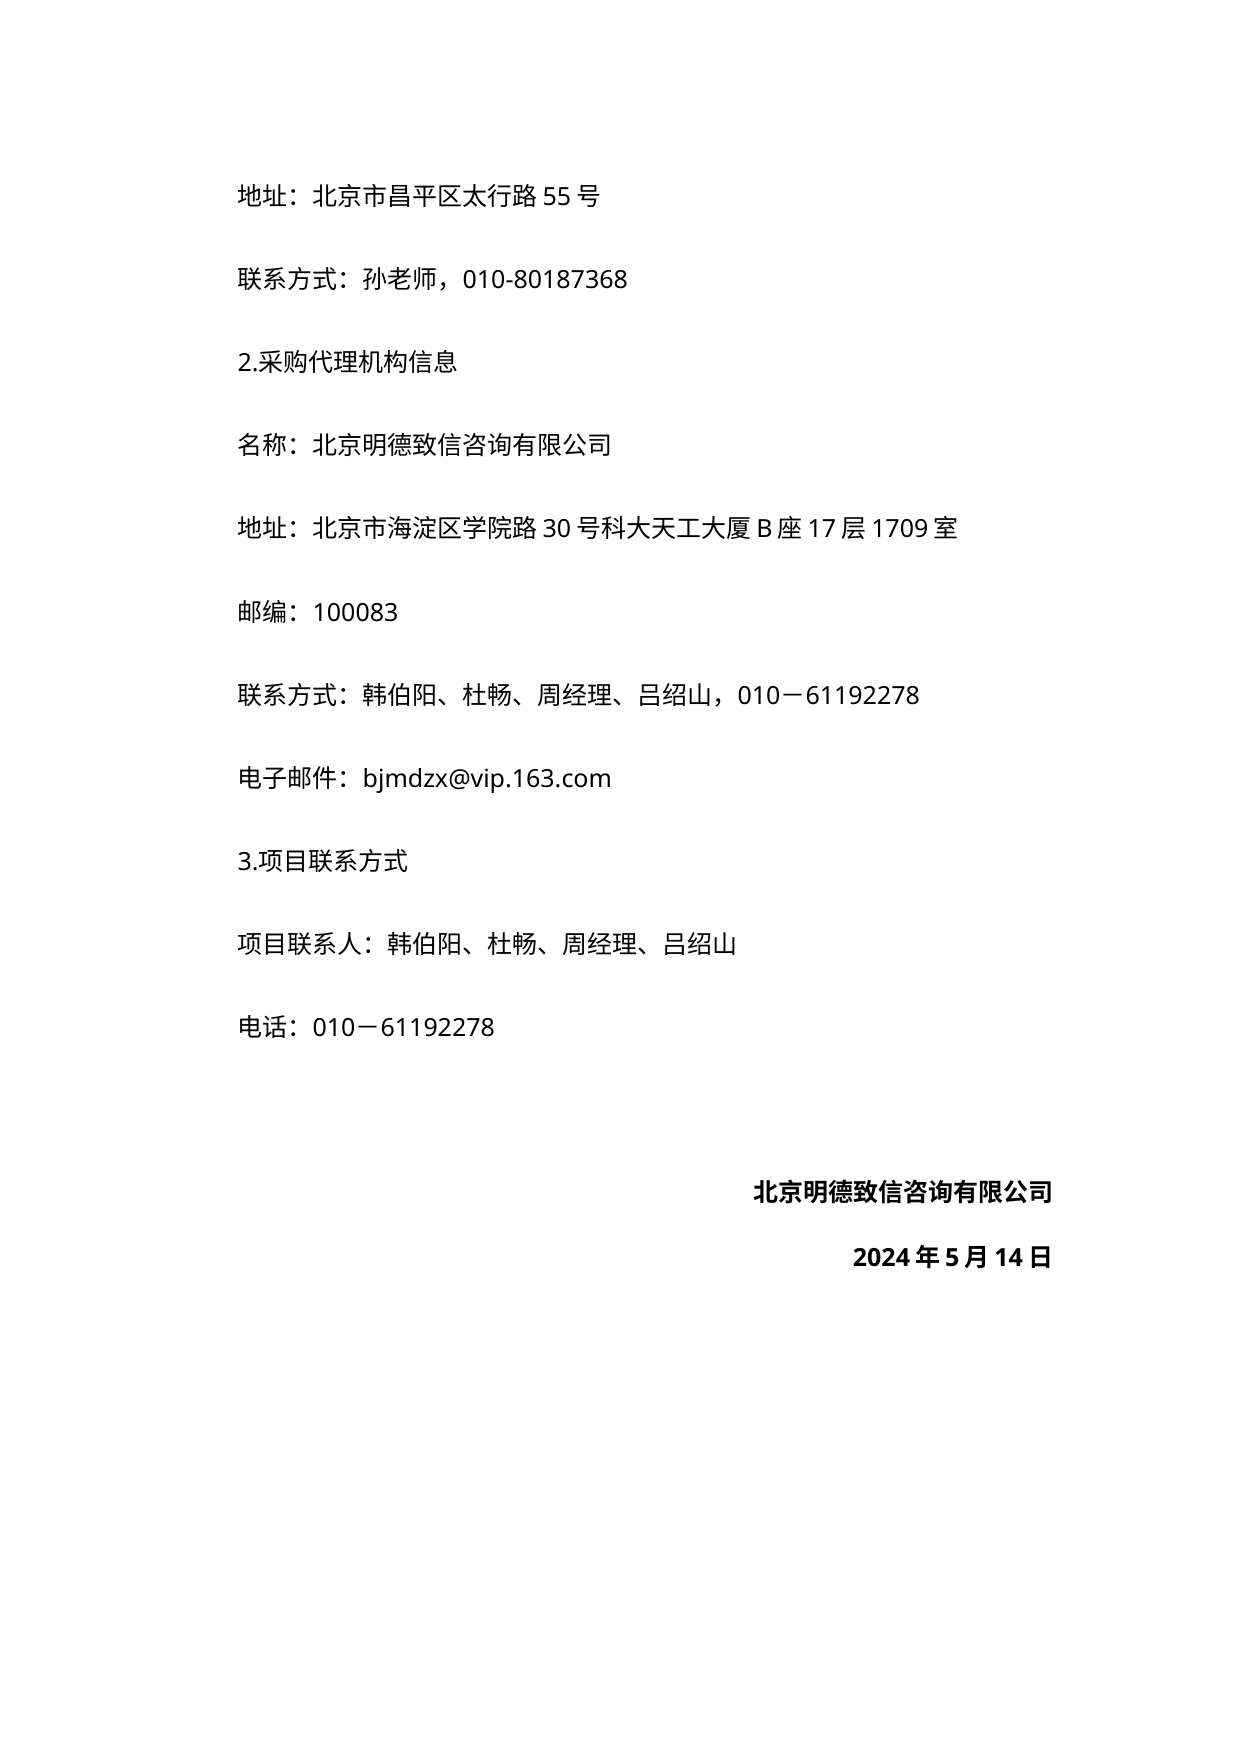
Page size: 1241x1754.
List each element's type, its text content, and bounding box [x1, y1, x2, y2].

text 邮编：100083 [187, 578, 1053, 643]
text 2.采购代理机构信息 [187, 328, 1053, 393]
text 地址：北京市海淀区学院路30号科大天工大厦B座17层1709室 [187, 494, 1053, 559]
text 联系方式：孙老师，010-80187368 [187, 245, 1053, 310]
text 北京明德致信咨询有限公司 [187, 1158, 1053, 1223]
text 3.项目联系方式 [187, 827, 1053, 892]
text 电子邮件：bjmdzx@vip.163.com [187, 744, 1053, 809]
text 联系方式：韩伯阳、杜畅、周经理、吕绍山，010－61192278 [187, 661, 1053, 726]
text 2024年5月14日 [187, 1223, 1053, 1288]
text 电话：010－61192278 [187, 993, 1053, 1058]
text 地址：北京市昌平区太行路55号 [187, 162, 1053, 227]
text 项目联系人：韩伯阳、杜畅、周经理、吕绍山 [187, 910, 1053, 975]
text 名称：北京明德致信咨询有限公司 [187, 411, 1053, 476]
